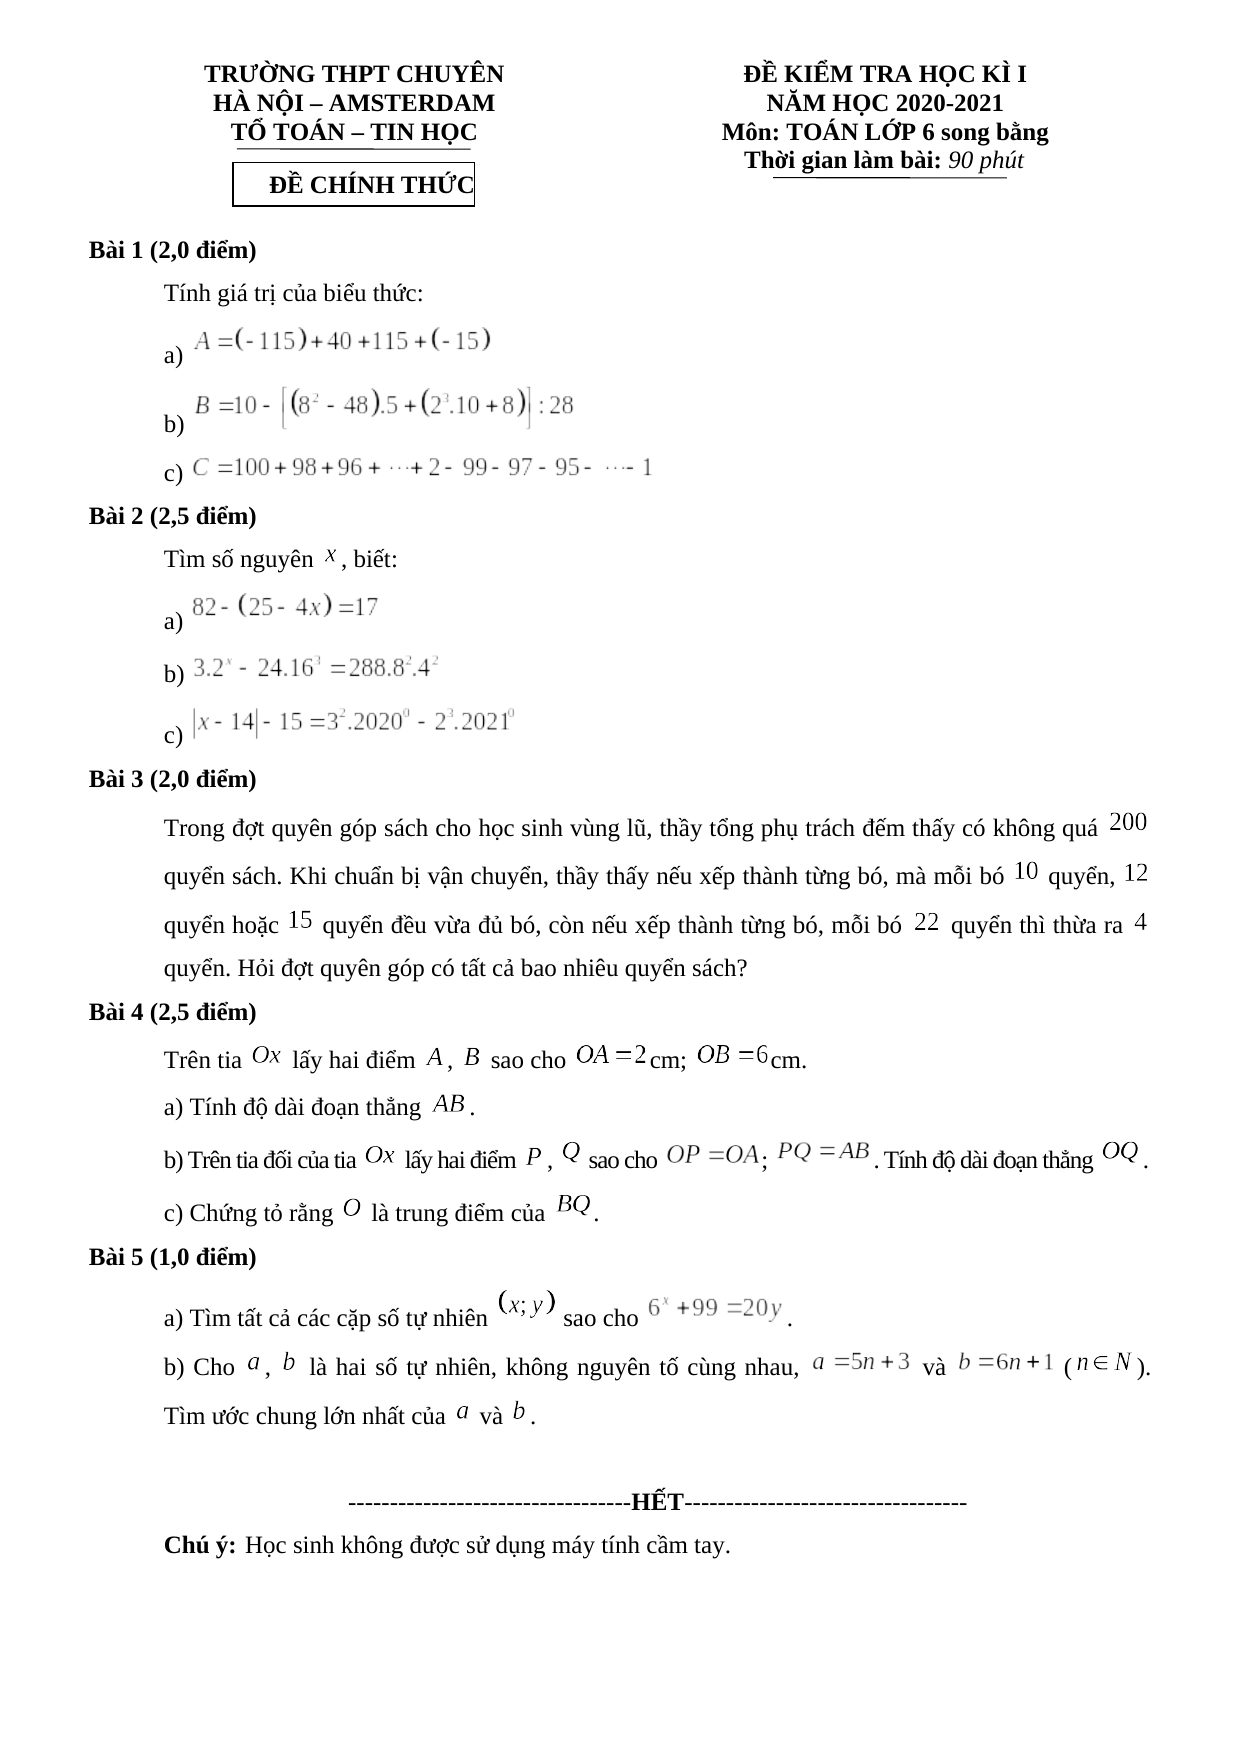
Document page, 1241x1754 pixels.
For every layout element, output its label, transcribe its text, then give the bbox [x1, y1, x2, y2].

text b) [89, 649, 1152, 688]
text Chú ý: Học sinh không được sử dụng máy tính cầm tay. [164, 1530, 1152, 1559]
text b) [89, 383, 1152, 438]
text ----------------------------------HẾT---------------------------------- [164, 1487, 1152, 1516]
text Bài 1 (2,0 điểm) [89, 235, 1152, 264]
text a) Tìm tất cả các cặp số tự nhiên sao cho . [89, 1285, 1152, 1332]
text c) Chứng tỏ rằng là trung điểm của . [89, 1188, 1152, 1227]
text Bài 3 (2,0 điểm) [89, 764, 1152, 792]
text c) [89, 453, 1152, 487]
text a) [89, 321, 1152, 368]
text b) Trên tia đối của tia lấy hai điểm , sao cho ; . Tính độ dài đoạn thẳng . [89, 1135, 1152, 1174]
text c) [89, 702, 1152, 749]
text Bài 4 (2,5 điểm) [89, 997, 1152, 1025]
table_header TRƯỜNG THPT CHUYÊN HÀ NỘI – AMSTERDAM TỔ TOÁN – TIN HỌC [89, 59, 619, 206]
text Bài 2 (2,5 điểm) [89, 501, 1152, 530]
text Tìm số nguyên , biết: [89, 544, 1152, 573]
text Trên tia lấy hai điểm , sao cho cm; cm. [89, 1040, 1152, 1074]
text a) Tính độ dài đoạn thẳng . [89, 1088, 1152, 1121]
text Trong đợt quyên góp sách cho học sinh vùng lũ, thầy tổng phụ trách đếm thấy có không quá quyển sách. Khi chuẩn bị vận chuyển, thầy thấy nếu xếp thành từng bó, mà mỗi bó quyển, quyển hoặc quyển đều vừa đủ bó, còn nếu xếp thành từng bó, mỗi bó quyển thì thừa ra quyển. Hỏi đợt quyên góp có tất cả bao nhiêu quyển sách? [164, 807, 1152, 982]
text b) Cho , là hai số tự nhiên, không nguyên tố cùng nhau, và (). Tìm ước chung lớn nhất của và . [164, 1346, 1152, 1429]
text Tính giá trị của biểu thức: [89, 278, 1152, 307]
text a) [89, 588, 1152, 635]
text Bài 5 (1,0 điểm) [89, 1242, 1152, 1270]
table_header ĐỀ KIỂM TRA HỌC KÌ I NĂM HỌC 2020-2021 Môn: TOÁN LỚP 6 song bằng Thời gian làm bài: 90 phút [620, 59, 1151, 206]
